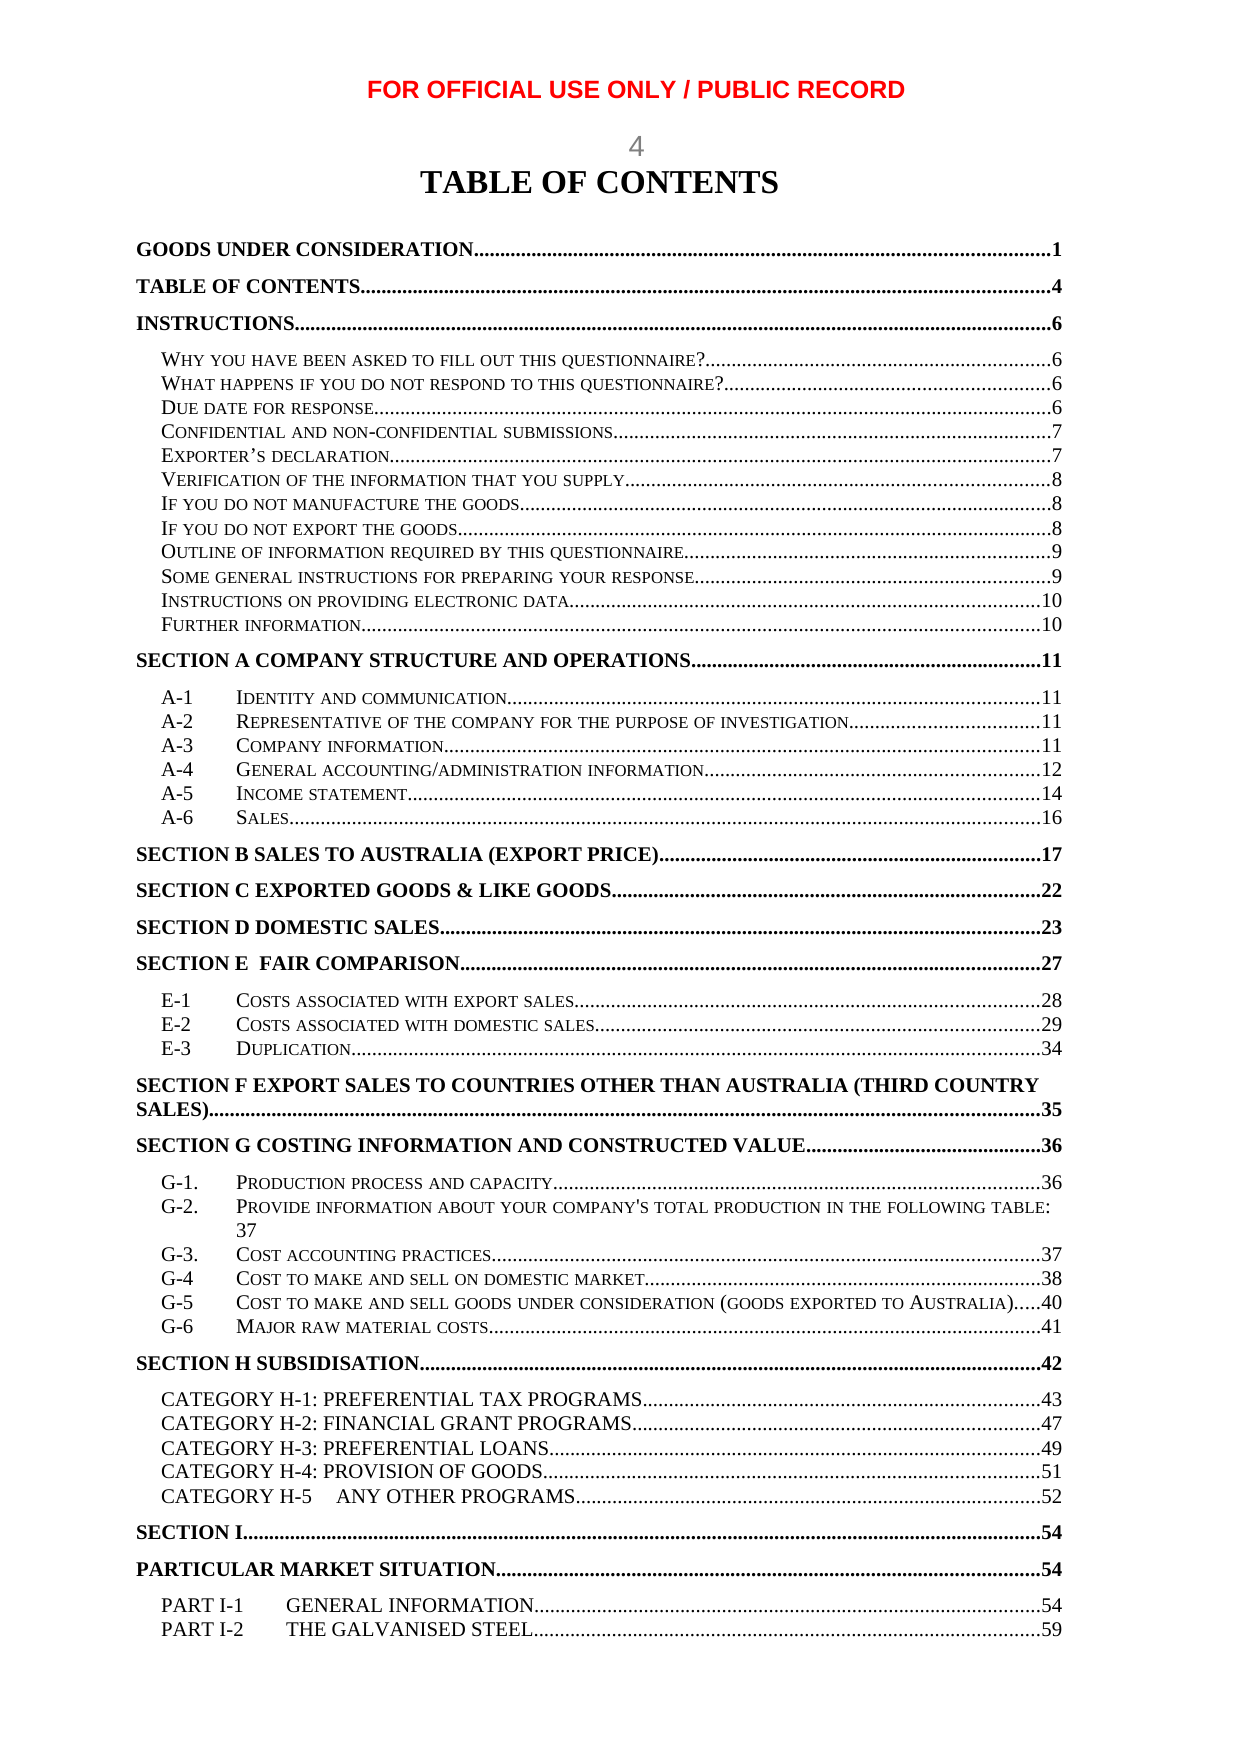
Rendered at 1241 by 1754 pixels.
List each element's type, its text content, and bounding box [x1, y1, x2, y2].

text A-6 Sales 16 [161, 805, 1063, 829]
text G-3. Cost accounting practices 37 [161, 1242, 1063, 1266]
text Goods under consideration 1 [136, 237, 1063, 261]
text G-6 Major raw material costs 41 [161, 1314, 1063, 1338]
text Section G Costing information and constructed value 36 [136, 1133, 1063, 1157]
text Why you have been asked to fill out this questionnaire? 6 [161, 347, 1063, 371]
text E-3 Duplication 34 [161, 1036, 1063, 1060]
text Section F Export sales to countries other than Australia (third country sales) 35 [136, 1073, 1063, 1121]
text Confidential and non-confidential submissions 7 [161, 419, 1063, 443]
text Category h-1: Preferential tax Programs 43 [161, 1387, 1063, 1411]
text PART I-1 General information 54 [161, 1593, 1063, 1617]
text E-2 Costs associated with domestic sales 29 [161, 1012, 1063, 1036]
text Section A Company structure and operations 11 [136, 648, 1063, 672]
text Section H Subsidisation 42 [136, 1351, 1063, 1375]
text G-2. Provide information about your company's total production in the following table: 37 [161, 1194, 1063, 1242]
text Category H-4: Provision of Goods 51 [161, 1459, 1063, 1483]
text Due date for response 6 [161, 395, 1063, 419]
text Section D Domestic sales 23 [136, 915, 1063, 939]
text PART I-2 THE Galvanised steel 59 [161, 1617, 1063, 1641]
text A-1 Identity and communication 11 [161, 685, 1063, 709]
text Outline of information required by this questionnaire 9 [161, 539, 1063, 563]
text Instructions 6 [136, 310, 1063, 334]
text Category H-5 ANY OTHER PROGRAMS 52 [161, 1483, 1063, 1508]
text Some general instructions for preparing your response 9 [161, 563, 1063, 588]
text What happens if you do not respond to this questionnaire? 6 [161, 371, 1063, 395]
text G-4 Cost to make and sell on domestic market 38 [161, 1266, 1063, 1290]
subtitle Table of contents [136, 131, 1063, 201]
text If you do not manufacture the goods 8 [161, 491, 1063, 515]
text If you do not export the goods 8 [161, 515, 1063, 539]
text A-2 Representative of the company for the purpose of investigation 11 [161, 709, 1063, 733]
text Table of contents 4 [136, 274, 1063, 298]
text Section B Sales to Australia (export price) 17 [136, 842, 1063, 866]
text G-5 Cost to make and sell goods under consideration (goods exported to Australia) 40 [161, 1290, 1063, 1314]
text Further information 10 [161, 612, 1063, 636]
text Section C EXPORTED GOODS & Like goods 22 [136, 878, 1063, 902]
text Category H-3: Preferential loans 49 [161, 1435, 1063, 1459]
text E-1 Costs associated with export sales 28 [161, 988, 1063, 1012]
text Particular Market Situation 54 [136, 1557, 1063, 1581]
text Section E Fair comparison 27 [136, 951, 1063, 975]
text G-1. Production process and capacity 36 [161, 1170, 1063, 1194]
text Instructions on providing electronic data 10 [161, 588, 1063, 612]
text Section I 54 [136, 1520, 1063, 1544]
text A-3 Company information 11 [161, 733, 1063, 757]
text A-4 General accounting/administration information 12 [161, 757, 1063, 781]
text A-5 Income statement 14 [161, 781, 1063, 805]
text Exporter’s declaration 7 [161, 443, 1063, 467]
text Category H-2: Financial grant Programs 47 [161, 1411, 1063, 1435]
text Verification of the information that you supply 8 [161, 467, 1063, 491]
